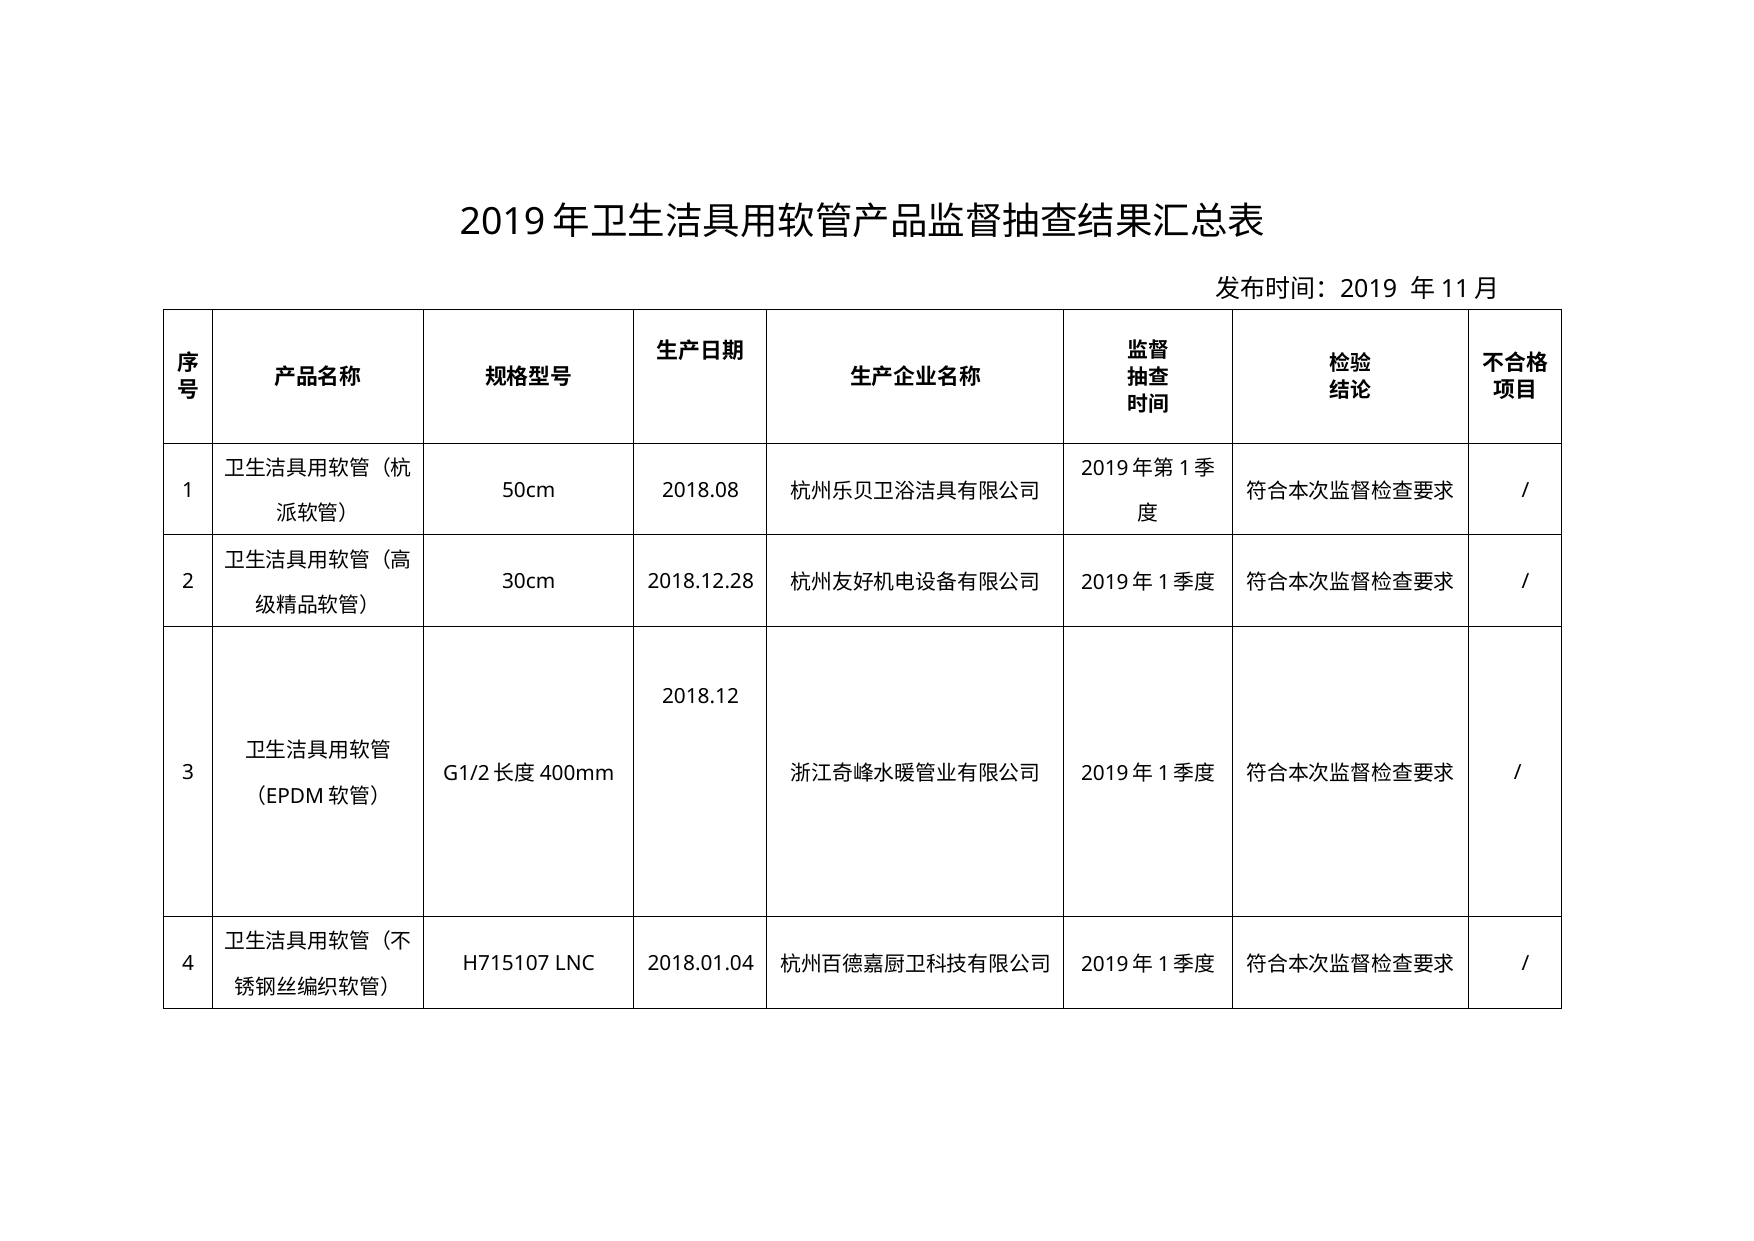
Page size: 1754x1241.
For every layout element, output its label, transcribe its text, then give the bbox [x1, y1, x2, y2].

picture [756, 700, 772, 742]
table_cell 30cm [424, 535, 633, 626]
table_cell 1 [164, 444, 212, 534]
table_cell 2019年第1季度 [1064, 444, 1232, 534]
table_cell / [1469, 444, 1561, 534]
table_cell 杭州友好机电设备有限公司 [767, 535, 1063, 626]
picture [1093, 170, 1110, 220]
table_header 检验 结论 [1233, 310, 1468, 443]
table_header 监督 抽查 时间 [1064, 310, 1232, 443]
table_cell 2018.12.28 [634, 535, 766, 626]
table_cell / [1469, 627, 1561, 916]
table_cell 2018.08 [634, 444, 766, 534]
picture [756, 875, 772, 917]
table_cell 2 [164, 535, 212, 626]
table_cell / [1469, 535, 1561, 626]
table_cell / [1469, 917, 1561, 1008]
table_cell 2018.12 [634, 627, 766, 916]
table_cell 3 [164, 627, 212, 916]
table_header 不合格项目 [1469, 310, 1561, 443]
table_header 生产日期 [634, 310, 766, 443]
table_cell 2019年1季度 [1064, 917, 1232, 1008]
table_cell 卫生洁具用软管（EPDM软管） [213, 627, 423, 916]
table_cell 卫生洁具用软管（杭派软管） [213, 444, 423, 534]
picture [756, 392, 772, 443]
table_cell 卫生洁具用软管（不锈钢丝编织软管） [213, 917, 423, 1008]
table_cell 杭州乐贝卫浴洁具有限公司 [767, 444, 1063, 534]
table_cell G1/2长度400mm [424, 627, 633, 916]
table_cell 卫生洁具用软管（高级精品软管） [213, 535, 423, 626]
table_cell 2018.01.04 [634, 917, 766, 1008]
table_header 产品名称 [213, 310, 423, 443]
table_cell 符合本次监督检查要求 [1233, 444, 1468, 534]
text 发布时间：2019 年 11月 [177, 263, 1547, 309]
table_cell 2019年1季度 [1064, 627, 1232, 916]
text 2019年卫生洁具用软管产品监督抽查结果汇总表 [177, 173, 1547, 263]
table_cell 50cm [424, 444, 633, 534]
table_cell 2019年1季度 [1064, 535, 1232, 626]
table_cell 浙江奇峰水暖管业有限公司 [767, 627, 1063, 916]
table_header 规格型号 [424, 310, 633, 443]
table_cell 符合本次监督检查要求 [1233, 917, 1468, 1008]
picture [756, 800, 772, 851]
table_cell 4 [164, 917, 212, 1008]
table_header 序号 [164, 310, 212, 443]
table_cell 符合本次监督检查要求 [1233, 535, 1468, 626]
table_header 生产企业名称 [767, 310, 1063, 443]
table_cell H715107 LNC [424, 917, 633, 1008]
table_cell 符合本次监督检查要求 [1233, 627, 1468, 916]
table_cell 杭州百德嘉厨卫科技有限公司 [767, 917, 1063, 1008]
